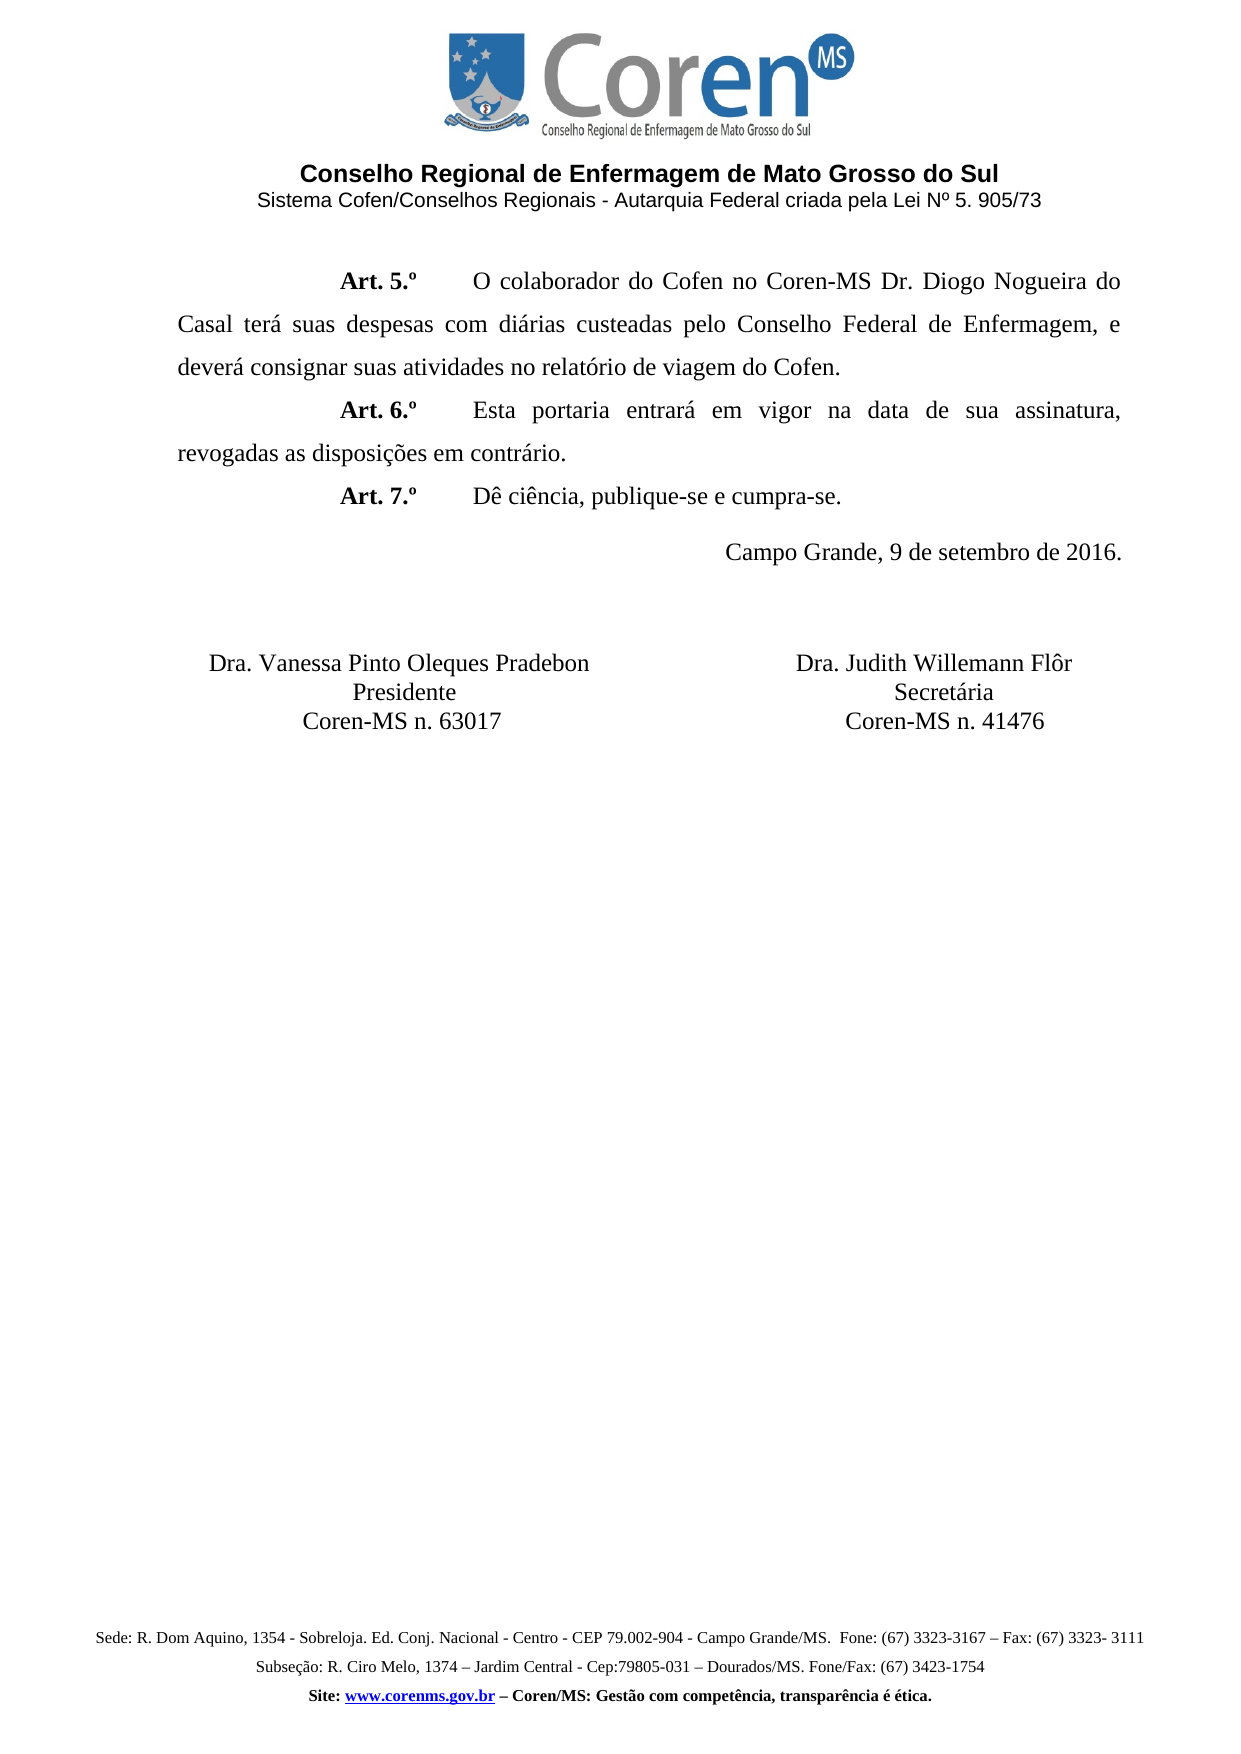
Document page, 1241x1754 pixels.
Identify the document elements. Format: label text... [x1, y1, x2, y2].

text Coren-MS n. 63017 Coren-MS n. 41476 [177, 706, 1122, 734]
list Dê ciência, publique-se e cumpra-se. [177, 481, 1122, 510]
picture [442, 30, 857, 143]
text Dra. Vanessa Pinto Oleques Pradebon Dra. Judith Willemann Flôr [177, 648, 1122, 677]
list Campo Grande, 9 de setembro de 2016. [340, 537, 1122, 566]
list O colaborador do Cofen no Coren-MS Dr. Diogo Nogueira do Casal terá suas despesas com diárias custeadas pelo Conselho Federal de Enfermagem, e deverá consignar suas atividades no relatório de viagem do Cofen. [177, 266, 1122, 381]
list Esta portaria entrará em vigor na data de sua assinatura, revogadas as disposições em contrário. [177, 395, 1122, 467]
text Presidente Secretária [177, 677, 1122, 706]
